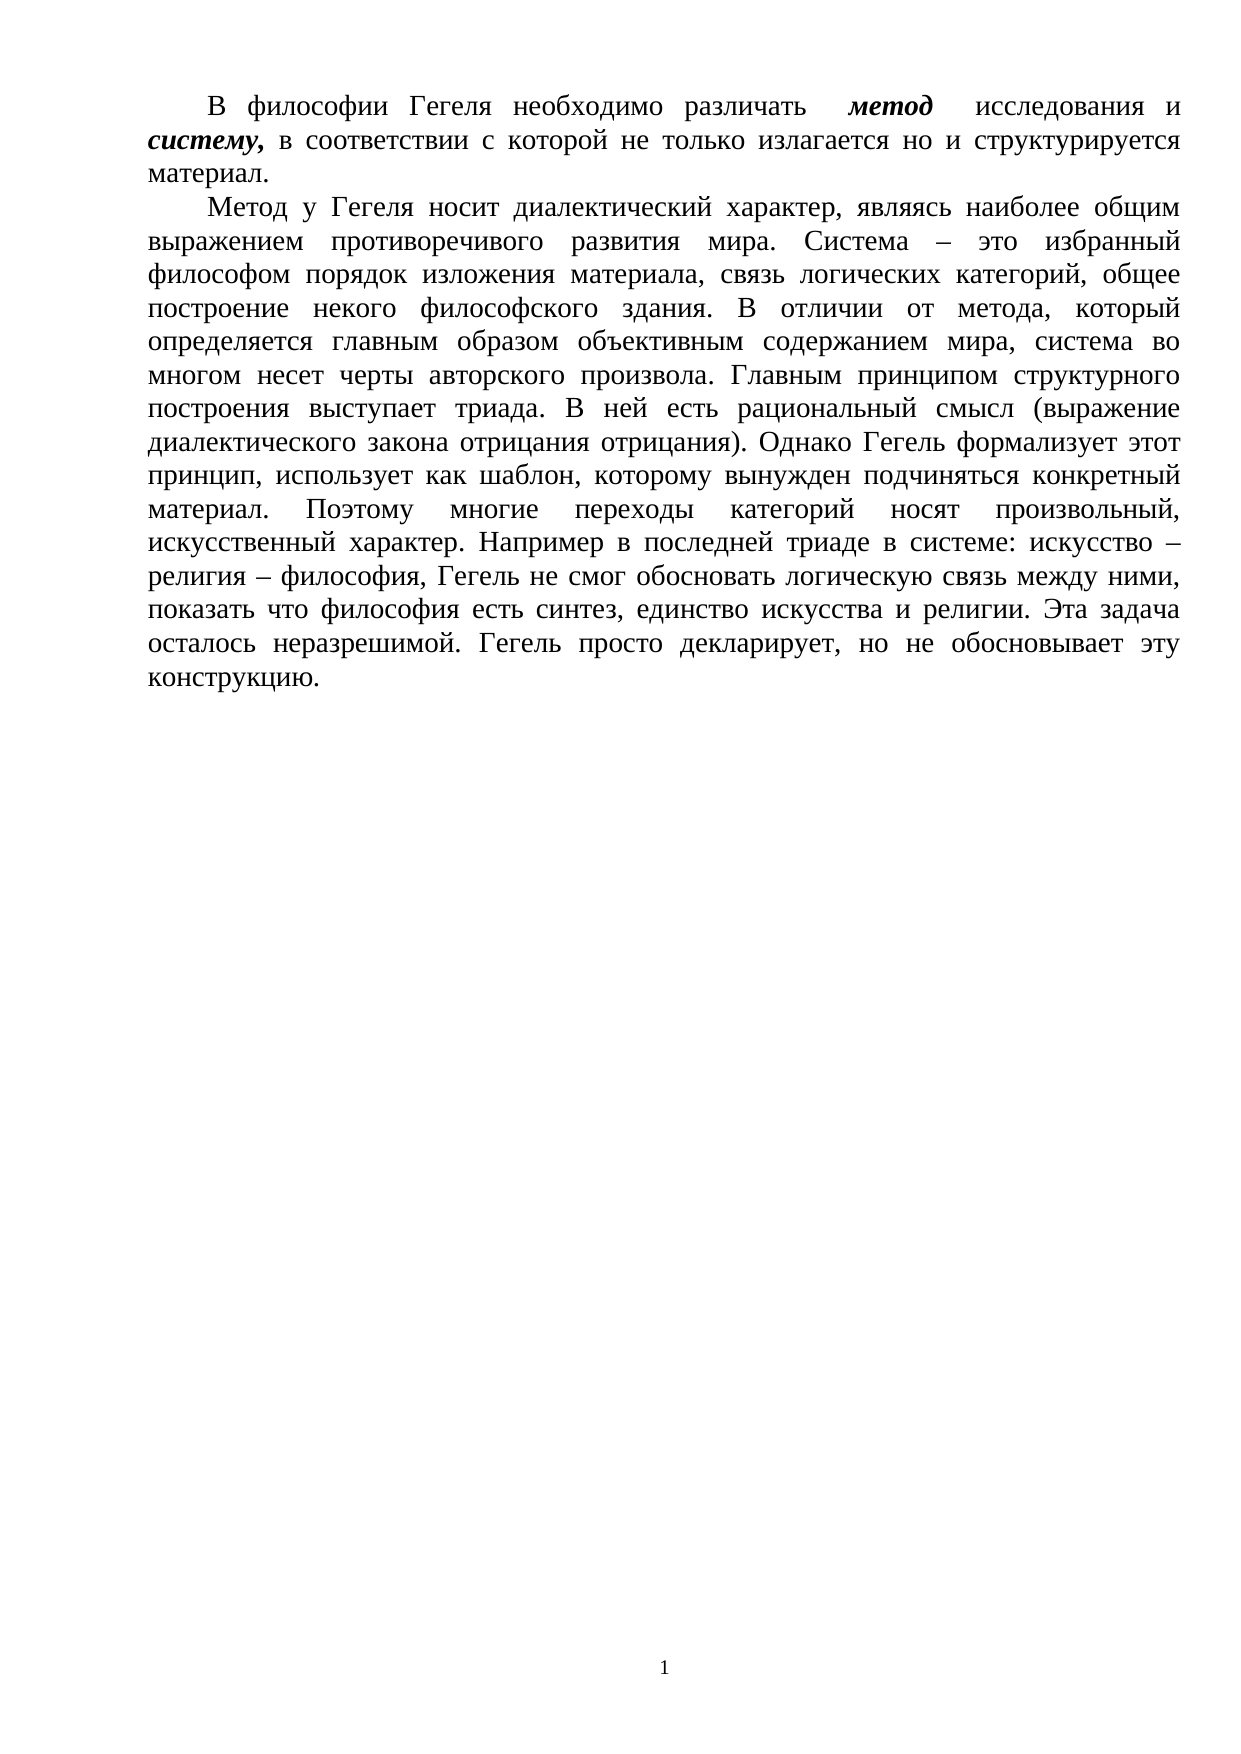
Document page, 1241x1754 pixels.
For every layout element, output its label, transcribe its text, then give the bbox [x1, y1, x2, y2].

text В философии Гегеля необходимо различать метод исследования и систему, в соответствии с которой не только излагается но и структурируется материал. [148, 89, 1181, 189]
text Метод у Гегеля носит диалектический характер, являясь наиболее общим выражением противоречивого развития мира. Система – это избранный философом порядок изложения материала, связь логических категорий, общее построение некого философского здания. В отличии от метода, который определяется главным образом объективным содержанием мира, система во многом несет черты авторского произвола. Главным принципом структурного построения выступает триада. В ней есть рациональный смысл (выражение диалектического закона отрицания отрицания). Однако Гегель формализует этот принцип, использует как шаблон, которому вынужден подчиняться конкретный материал. Поэтому многие переходы категорий носят произвольный, искусственный характер. Например в последней триаде в системе: искусство – религия – философия, Гегель не смог обосновать логическую связь между ними, показать что философия есть синтез, единство искусства и религии. Эта задача осталось неразрешимой. Гегель просто декларирует, но не обосновывает эту конструкцию. [148, 189, 1181, 692]
